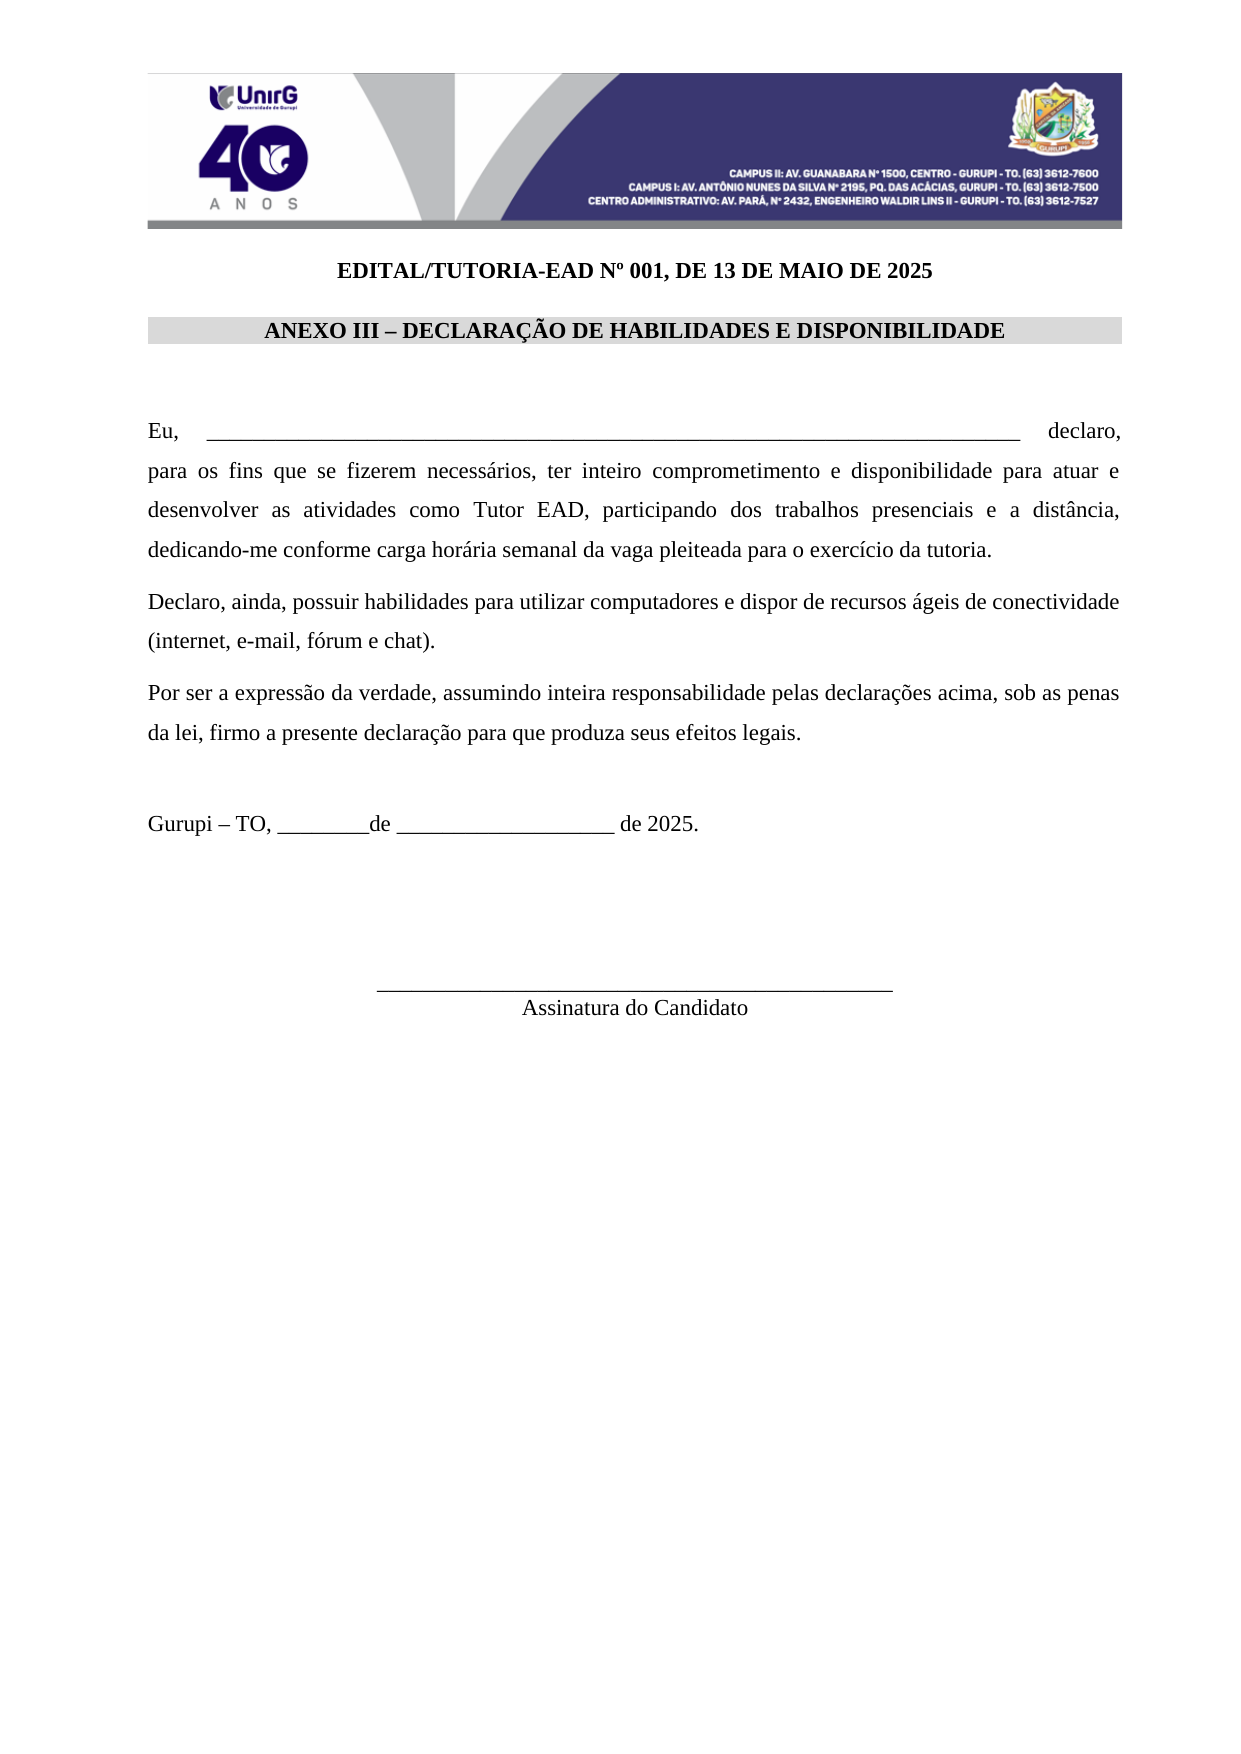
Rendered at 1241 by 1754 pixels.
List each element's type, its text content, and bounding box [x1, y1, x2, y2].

text _____________________________________________ [148, 968, 1121, 994]
text Declaro, ainda, possuir habilidades para utilizar computadores e dispor de recursos ágeis de conectividade (internet, e-mail, fórum e chat). [148, 588, 1121, 653]
text Por ser a expressão da verdade, assumindo inteira responsabilidade pelas declarações acima, sob as penas da lei, firmo a presente declaração para que produza seus efeitos legais. [148, 679, 1121, 745]
text ANEXO III – DECLARAÇÃO DE HABILIDADES E DISPONIBILIDADE [148, 317, 1122, 344]
text Gurupi – TO, ________de ___________________ de 2025. [148, 810, 1121, 836]
text Eu, _______________________________________________________________________ declaro, para os fins que se fizerem necessários, ter inteiro comprometimento e disponibilidade para atuar e desenvolver as atividades como Tutor EAD, participando dos trabalhos presenciais e a distância, dedicando-me conforme carga horária semanal da vaga pleiteada para o exercício da tutoria. [148, 417, 1121, 562]
text Assinatura do Candidato [148, 994, 1122, 1021]
text EDITAL/TUTORIA-EAD Nº 001, DE 13 DE MAIO DE 2025 [148, 257, 1122, 283]
